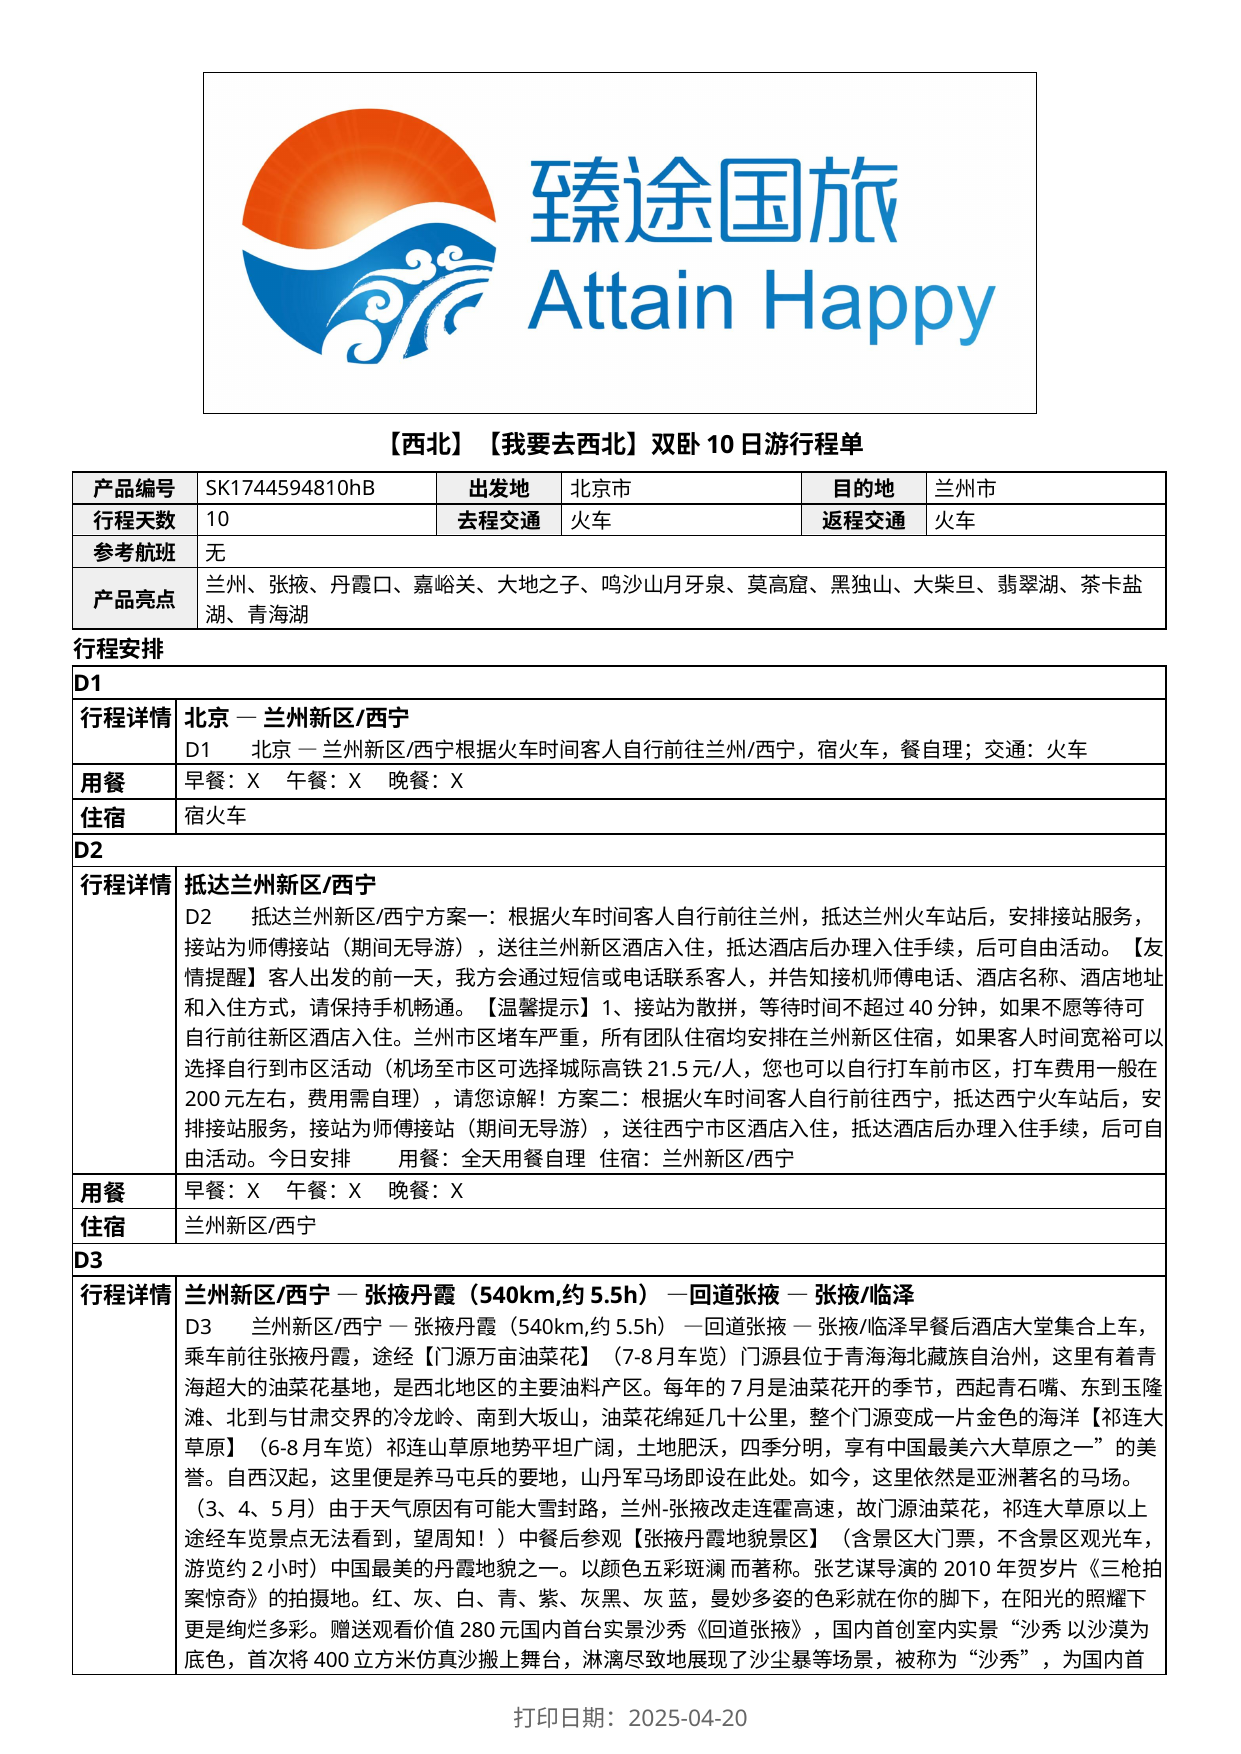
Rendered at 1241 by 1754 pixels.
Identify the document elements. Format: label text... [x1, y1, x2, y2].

table_cell 抵达兰州新区/西宁 D2 抵达兰州新区/西宁 [177, 867, 1165, 1173]
text 【西北】【我要去西北】双卧10日游行程单 [73, 424, 1167, 461]
table_cell 用餐 [73, 1175, 175, 1208]
table_cell 住宿 [73, 1209, 175, 1242]
table_cell 产品亮点 [73, 568, 197, 628]
table_header 北京市 [562, 473, 801, 503]
picture [204, 73, 1036, 413]
table_header SK1744594810hB [198, 473, 436, 503]
table_cell 返程交通 [802, 505, 926, 534]
table_cell 火车 [562, 505, 801, 534]
table_header 产品编号 [73, 473, 197, 503]
table_cell 兰州新区/西宁 [177, 1209, 1165, 1242]
table_cell 行程详情 [73, 867, 175, 1173]
table_cell 行程详情 [73, 700, 175, 763]
table_cell 无 [198, 536, 1165, 566]
table_cell 10 [198, 505, 436, 534]
table_cell 去程交通 [437, 505, 561, 534]
table_cell 住宿 [73, 800, 175, 833]
table_cell 参考航班 [73, 536, 197, 566]
table_cell D2 [73, 835, 1165, 866]
text 行程安排 [73, 631, 1167, 664]
table_cell 早餐：X 午餐：X 晚餐：X [177, 1175, 1165, 1208]
table_header 目的地 [802, 473, 926, 503]
table_cell 早餐：X 午餐：X 晚餐：X [177, 765, 1165, 798]
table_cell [177, 1277, 1165, 1673]
table_header 出发地 [437, 473, 561, 503]
table_header D1 [73, 667, 1165, 698]
table_cell 行程天数 [73, 505, 197, 534]
table_cell D3 [73, 1244, 1165, 1275]
table_cell 用餐 [73, 765, 175, 798]
table_cell 火车 [927, 505, 1165, 534]
table_cell 宿火车 [177, 800, 1165, 833]
table_header 兰州市 [927, 473, 1165, 503]
table_cell 北京 — 兰州新区/西宁 D1 北京 — 兰州新区/西宁 [177, 700, 1165, 763]
table_cell 兰州、张掖、丹霞口、嘉峪关、大地之子、鸣沙山月牙泉、莫高窟、黑独山、大柴旦、翡翠湖、茶卡盐湖、青海湖 [198, 568, 1165, 628]
table_cell 行程详情 [73, 1277, 175, 1673]
